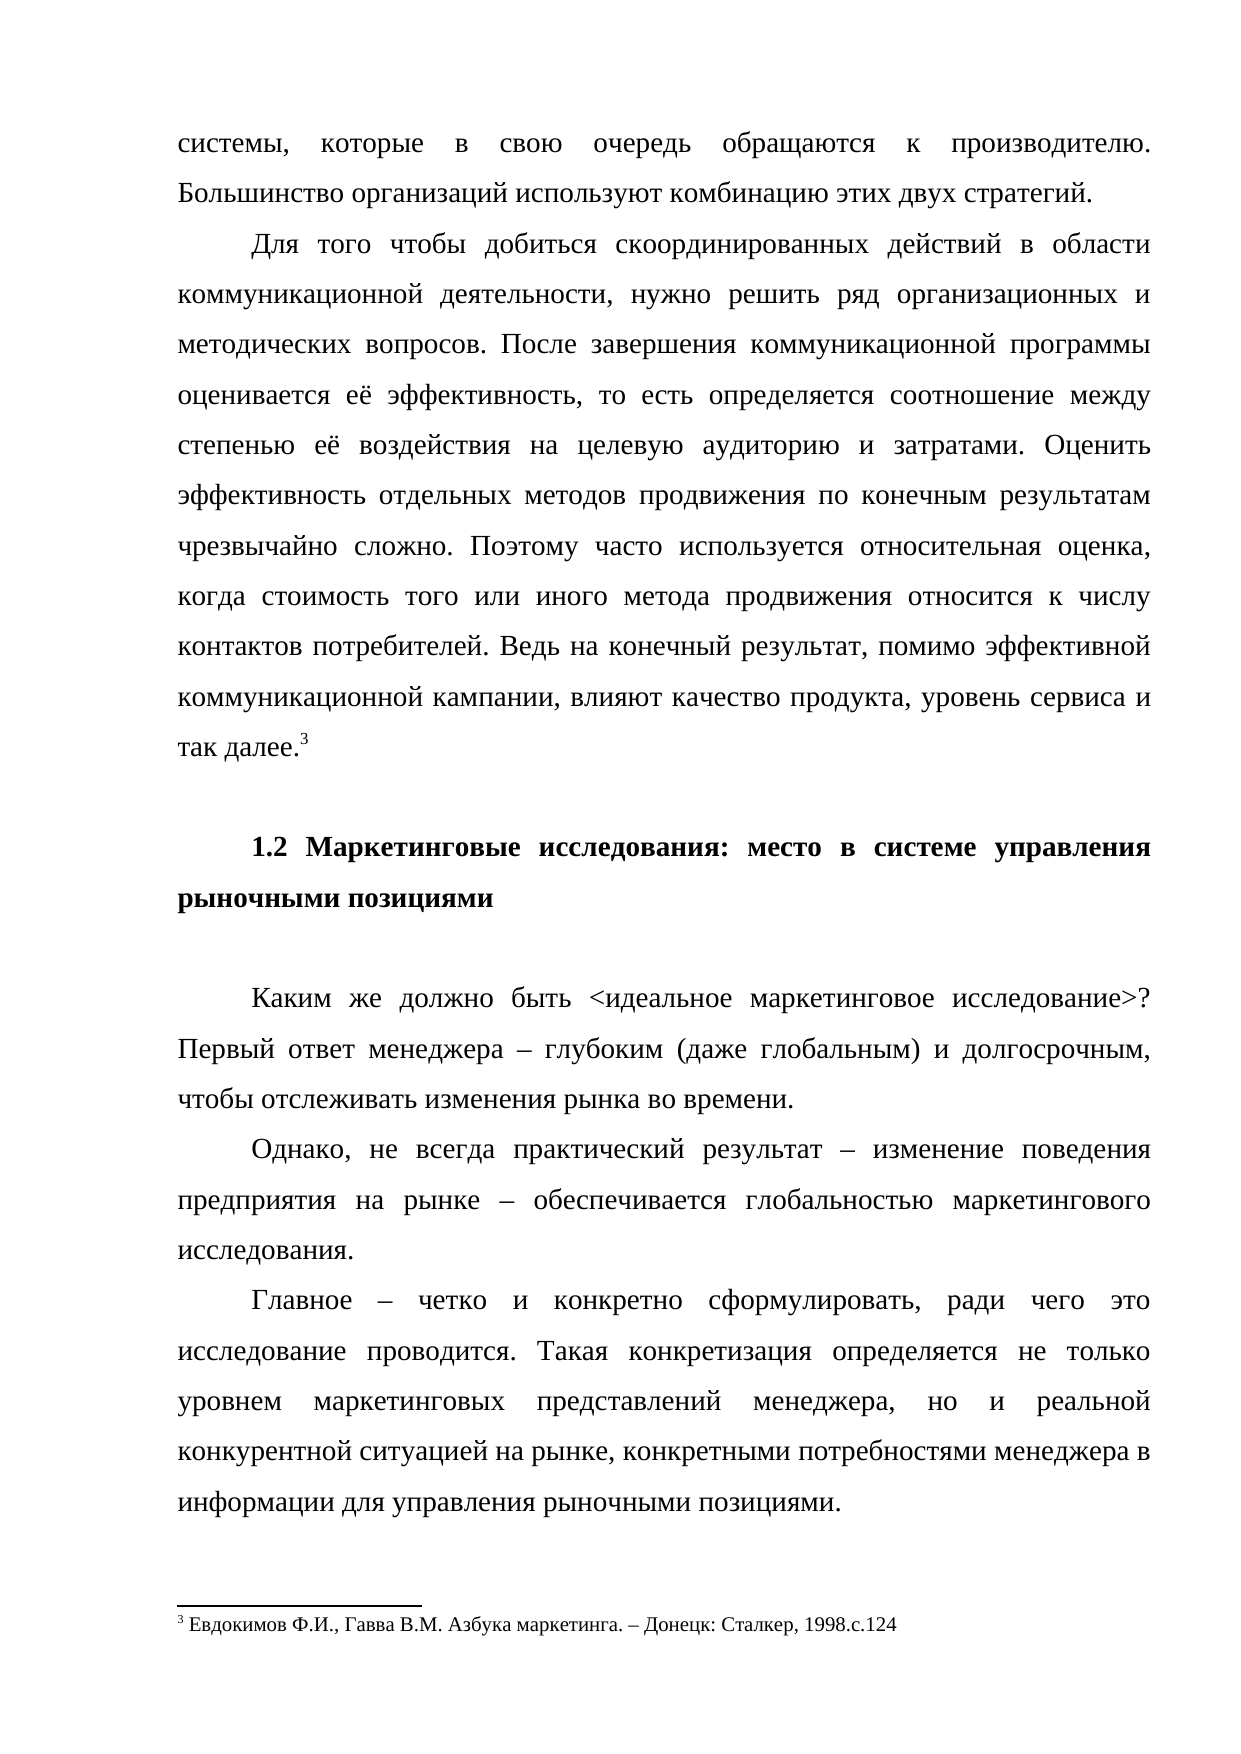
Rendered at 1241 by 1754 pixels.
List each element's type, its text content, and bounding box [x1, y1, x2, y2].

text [177, 125, 1152, 209]
text Для того чтобы добиться скоординированных действий в области коммуникационной деятельности, нужно решить ряд организационных и методических вопросов. После завершения коммуникационной программы оценивается её эффективность, то есть определяется соотношение между степенью её воздействия на целевую аудиторию и затратами. Оценить эффективность отдельных методов продвижения по конечным результатам чрезвычайно сложно. Поэтому часто используется относительная оценка, когда стоимость того или иного метода продвижения относится к числу контактов потребителей. Ведь на конечный результат, помимо эффективной коммуникационной кампании, влияют качество продукта, уровень сервиса и так далее. [177, 226, 1152, 762]
subtitle 1.2 Маркетинговые исследования: место в системе управления рыночными позициями [177, 829, 1152, 913]
text Однако, не всегда практический результат – изменение поведения предприятия на рынке – обеспечивается глобальностью маркетингового исследования. [177, 1131, 1152, 1266]
text Каким же должно быть <идеальное маркетинговое исследование>? Первый ответ менеджера – глубоким (даже глобальным) и долгосрочным, чтобы отслеживать изменения рынка во времени. [177, 981, 1152, 1115]
text Главное – четко и конкретно сформулировать, ради чего это исследование проводится. Такая конкретизация определяется не только уровнем маркетинговых представлений менеджера, но и реальной конкурентной ситуацией на рынке, конкретными потребностями менеджера в информации для управления рыночными позициями. [177, 1282, 1152, 1517]
